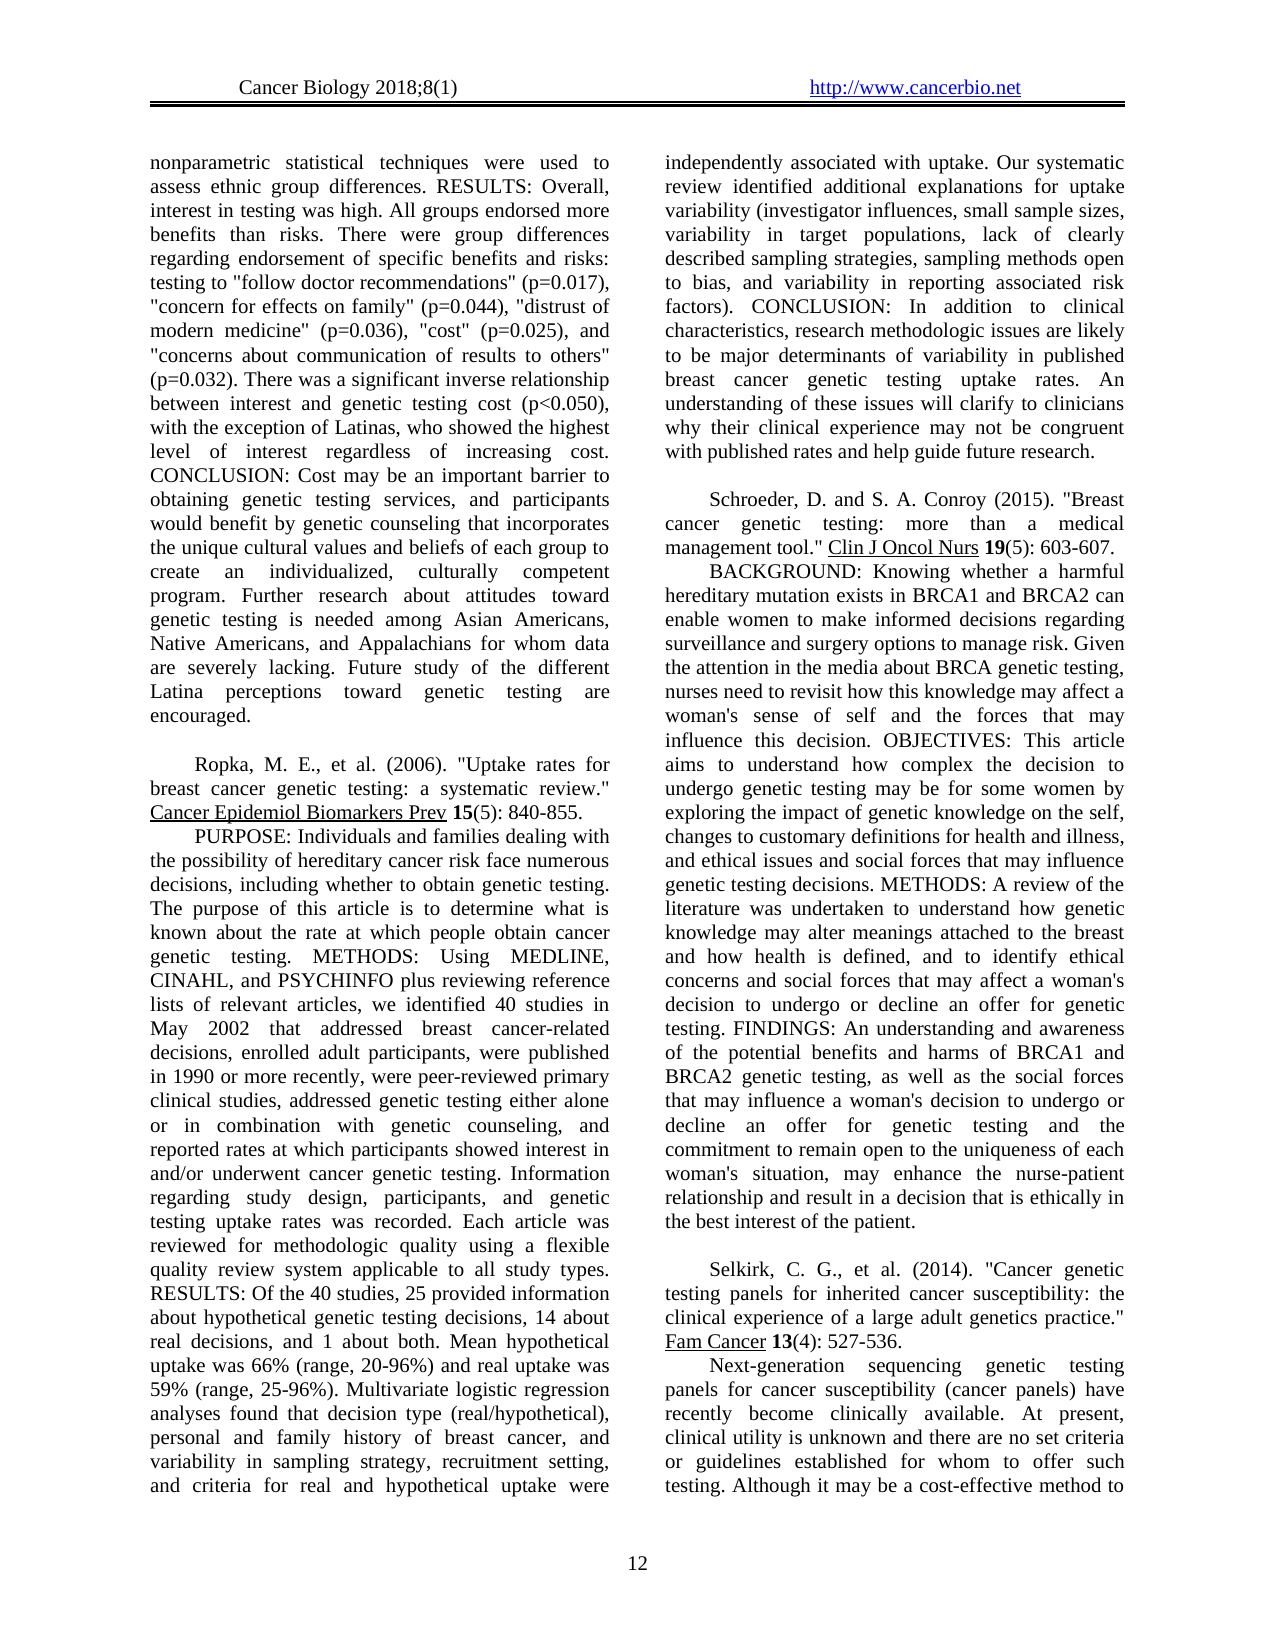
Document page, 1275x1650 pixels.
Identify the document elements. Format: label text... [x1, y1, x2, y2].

text Schroeder, D. and S. A. Conroy (2015). "Breast cancer genetic testing: more than a medical management tool." Clin J Oncol Nurs 19(5): 603-607. [665, 487, 1125, 559]
text PURPOSE: Individuals and families dealing with the possibility of hereditary cancer risk face numerous decisions, including whether to obtain genetic testing. The purpose of this article is to determine what is known about the rate at which people obtain cancer genetic testing. METHODS: Using MEDLINE, CINAHL, and PSYCHINFO plus reviewing reference lists of relevant articles, we identified 40 studies in May 2002 that addressed breast cancer-related decisions, enrolled adult participants, were published in 1990 or more recently, were peer-reviewed primary clinical studies, addressed genetic testing either alone or in combination with genetic counseling, and reported rates at which participants showed interest in and/or underwent cancer genetic testing. Information regarding study design, participants, and genetic testing uptake rates was recorded. Each article was reviewed for methodologic quality using a flexible quality review system applicable to all study types. RESULTS: Of the 40 studies, 25 provided information about hypothetical genetic testing decisions, 14 about real decisions, and 1 about both. Mean hypothetical uptake was 66% (range, 20-96%) and real uptake was 59% (range, 25-96%). Multivariate logistic regression analyses found that decision type (real/hypothetical), personal and family history of breast cancer, and variability in sampling strategy, recruitment setting, and criteria for real and hypothetical uptake were independently associated with uptake. Our systematic review identified additional explanations for uptake variability (investigator influences, small sample sizes, variability in target populations, lack of clearly described sampling strategies, sampling methods open to bias, and variability in reporting associated risk factors). CONCLUSION: In addition to clinical characteristics, research methodologic issues are likely to be major determinants of variability in published breast cancer genetic testing uptake rates. An understanding of these issues will clarify to clinicians why their clinical experience may not be congruent with published rates and help guide future research. [665, 150, 1125, 463]
text Ropka, M. E., et al. (2006). "Uptake rates for breast cancer genetic testing: a systematic review." Cancer Epidemiol Biomarkers Prev 15(5): 840-855. [150, 752, 610, 824]
text Selkirk, C. G., et al. (2014). "Cancer genetic testing panels for inherited cancer susceptibility: the clinical experience of a large adult genetics practice." Fam Cancer 13(4): 527-536. [665, 1257, 1125, 1353]
text BACKGROUND: Knowing whether a harmful hereditary mutation exists in BRCA1 and BRCA2 can enable women to make informed decisions regarding surveillance and surgery options to manage risk. Given the attention in the media about BRCA genetic testing, nurses need to revisit how this knowledge may affect a woman's sense of self and the forces that may influence this decision. OBJECTIVES: This article aims to understand how complex the decision to undergo genetic testing may be for some women by exploring the impact of genetic knowledge on the self, changes to customary definitions for health and illness, and ethical issues and social forces that may influence genetic testing decisions. METHODS: A review of the literature was undertaken to understand how genetic knowledge may alter meanings attached to the breast and how health is defined, and to identify ethical concerns and social forces that may affect a woman's decision to undergo or decline an offer for genetic testing. FINDINGS: An understanding and awareness of the potential benefits and harms of BRCA1 and BRCA2 genetic testing, as well as the social forces that may influence a woman's decision to undergo or decline an offer for genetic testing and the commitment to remain open to the uniqueness of each woman's situation, may enhance the nurse-patient relationship and result in a decision that is ethically in the best interest of the patient. [665, 559, 1125, 1233]
text PURPOSE: Individuals and families dealing with the possibility of hereditary cancer risk face numerous decisions, including whether to obtain genetic testing. The purpose of this article is to determine what is known about the rate at which people obtain cancer genetic testing. METHODS: Using MEDLINE, CINAHL, and PSYCHINFO plus reviewing reference lists of relevant articles, we identified 40 studies in May 2002 that addressed breast cancer-related decisions, enrolled adult participants, were published in 1990 or more recently, were peer-reviewed primary clinical studies, addressed genetic testing either alone or in combination with genetic counseling, and reported rates at which participants showed interest in and/or underwent cancer genetic testing. Information regarding study design, participants, and genetic testing uptake rates was recorded. Each article was reviewed for methodologic quality using a flexible quality review system applicable to all study types. RESULTS: Of the 40 studies, 25 provided information about hypothetical genetic testing decisions, 14 about real decisions, and 1 about both. Mean hypothetical uptake was 66% (range, 20-96%) and real uptake was 59% (range, 25-96%). Multivariate logistic regression analyses found that decision type (real/hypothetical), personal and family history of breast cancer, and variability in sampling strategy, recruitment setting, and criteria for real and hypothetical uptake were independently associated with uptake. Our systematic review identified additional explanations for uptake variability (investigator influences, small sample sizes, variability in target populations, lack of clearly described sampling strategies, sampling methods open to bias, and variability in reporting associated risk factors). CONCLUSION: In addition to clinical characteristics, research methodologic issues are likely to be major determinants of variability in published breast cancer genetic testing uptake rates. An understanding of these issues will clarify to clinicians why their clinical experience may not be congruent with published rates and help guide future research. [150, 824, 610, 1497]
